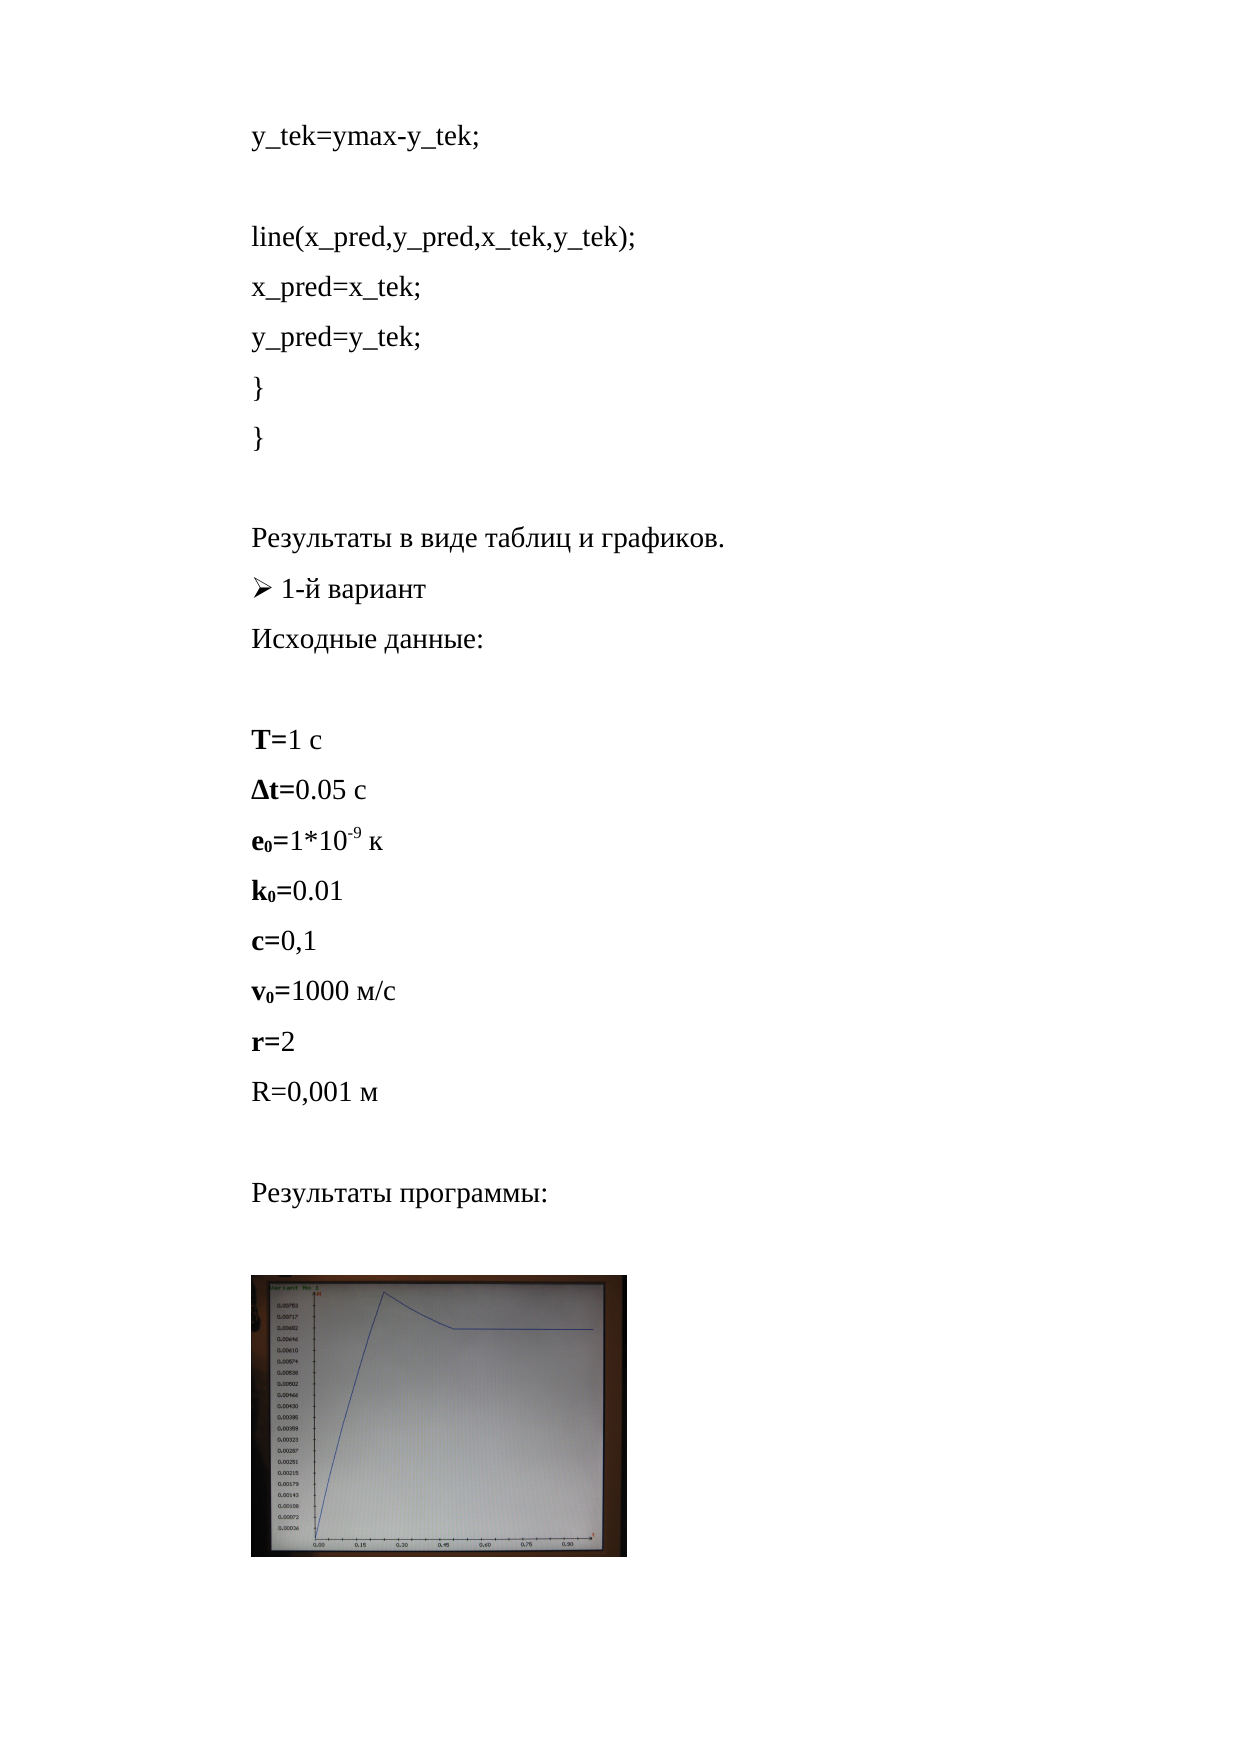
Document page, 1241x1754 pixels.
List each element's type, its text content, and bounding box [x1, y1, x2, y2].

text T=1 c [177, 722, 1152, 756]
text r=2 [177, 1024, 1152, 1057]
text с=0,1 [177, 923, 1152, 957]
text Исходные данные: [177, 621, 1152, 655]
picture [251, 1275, 627, 1557]
text } [177, 370, 1152, 403]
text e0=1*10-9 к [177, 823, 1152, 856]
text k0=0.01 [177, 873, 1152, 906]
text Результаты в виде таблиц и графиков. [177, 521, 1152, 554]
list 1-й вариант [177, 571, 1152, 604]
text line(x_pred,y_pred,x_tek,y_tek); [177, 219, 1152, 252]
text y_tek=ymax-y_tek; [177, 118, 1152, 152]
text } [177, 420, 1152, 453]
text x_pred=x_tek; [177, 269, 1152, 303]
text Результаты программы: [177, 1175, 1152, 1208]
text v0=1000 м/с [177, 973, 1152, 1007]
text ∆t=0.05 c [177, 772, 1152, 806]
text R=0,001 м [177, 1074, 1152, 1108]
text y_pred=y_tek; [177, 319, 1152, 353]
